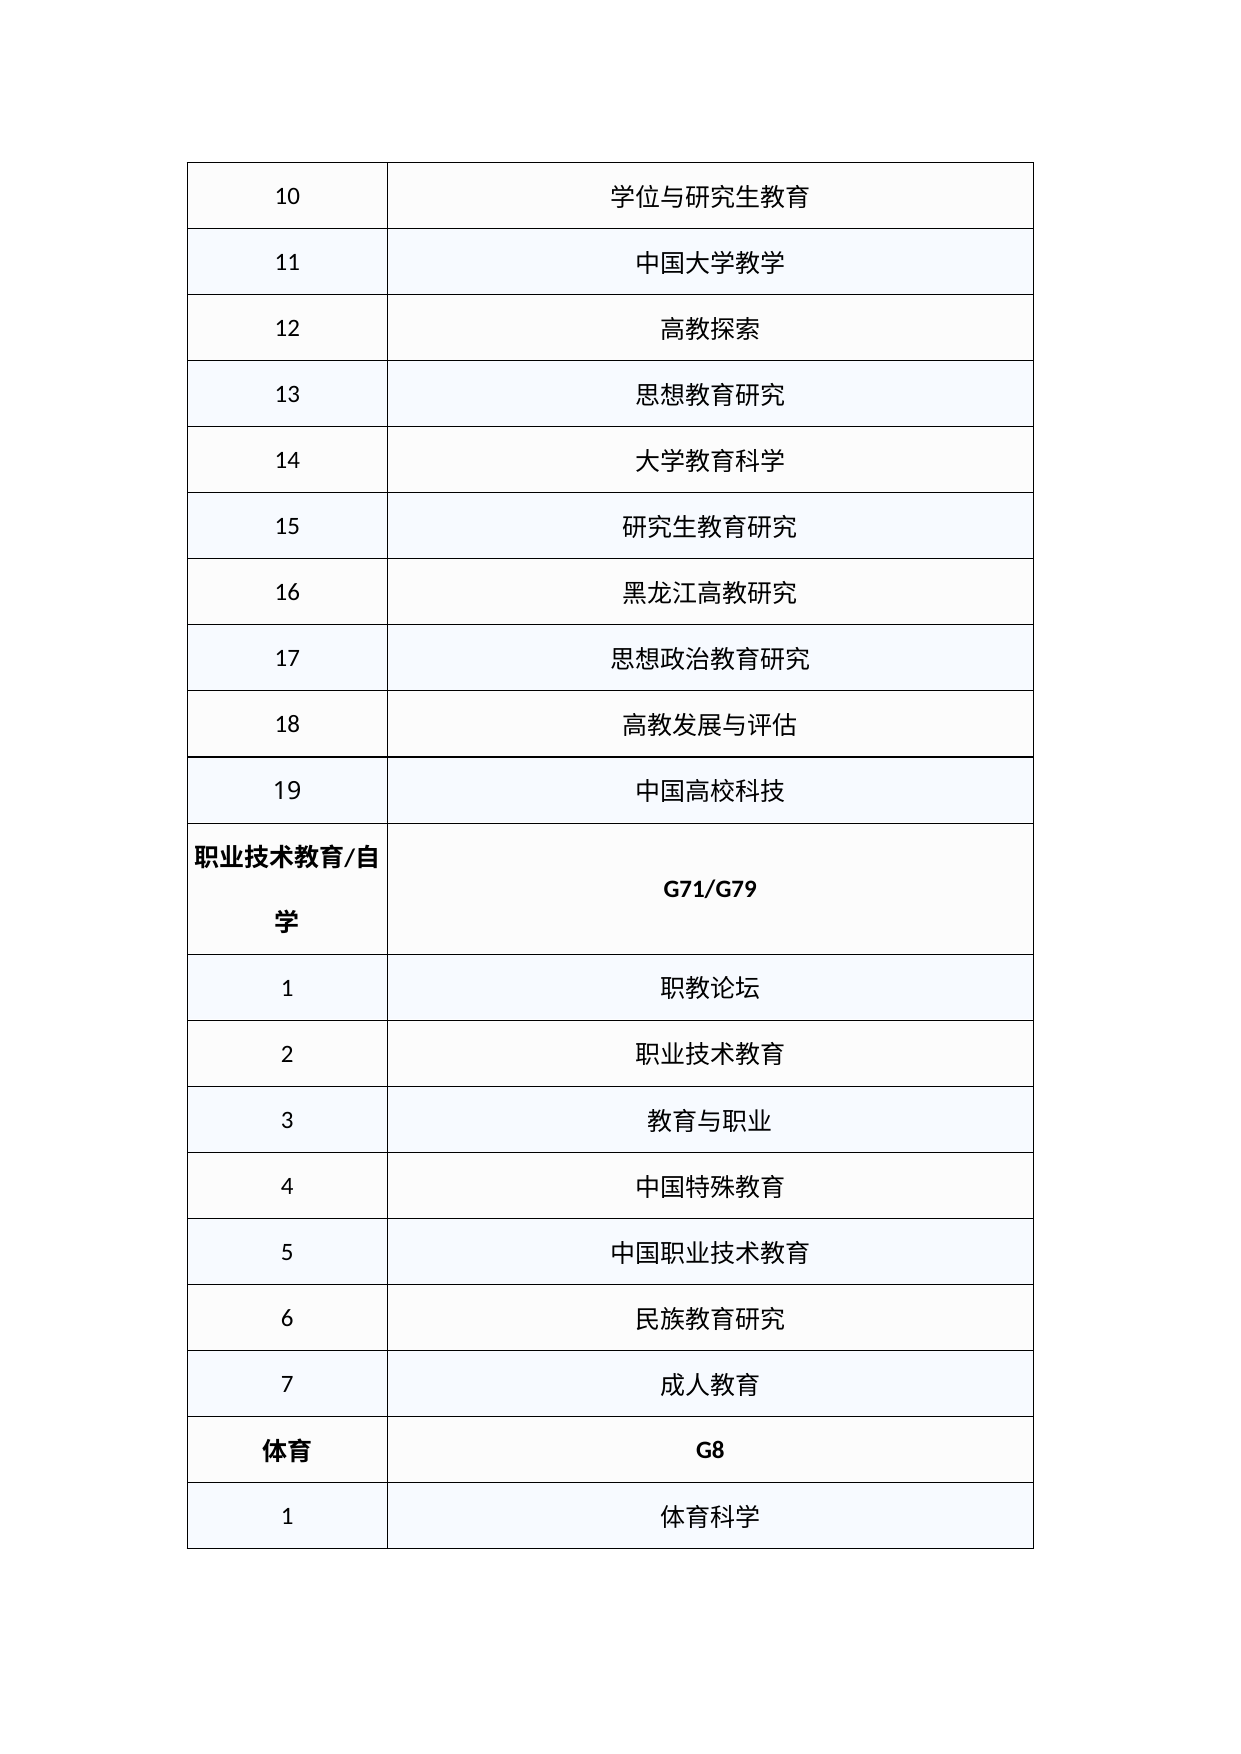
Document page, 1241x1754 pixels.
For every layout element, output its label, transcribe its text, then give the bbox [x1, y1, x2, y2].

table_cell 2 [188, 1021, 387, 1086]
table_cell 中国高校科技 [388, 758, 1033, 822]
table_cell 17 [188, 625, 387, 690]
table_cell G8 [388, 1417, 1033, 1482]
table_cell 5 [188, 1219, 387, 1284]
table_cell 6 [188, 1285, 387, 1350]
table_cell 思想政治教育研究 [388, 625, 1033, 690]
table_cell 11 [188, 229, 387, 294]
table_cell 19 [188, 758, 387, 822]
table_cell 职业技术教育 [388, 1021, 1033, 1086]
table_cell 14 [188, 427, 387, 492]
table_cell 18 [188, 691, 387, 756]
table_cell 思想教育研究 [388, 361, 1033, 426]
table_cell 大学教育科学 [388, 427, 1033, 492]
table_cell 10 [188, 163, 387, 228]
table_cell 成人教育 [388, 1351, 1033, 1416]
table_cell 1 [188, 955, 387, 1019]
table_cell G71/G79 [388, 824, 1033, 953]
table_cell 体育 [188, 1417, 387, 1482]
table_cell 研究生教育研究 [388, 493, 1033, 558]
table_cell 体育科学 [388, 1483, 1033, 1548]
table_cell 民族教育研究 [388, 1285, 1033, 1350]
table_cell 职业技术教育/自学 [188, 824, 387, 953]
table_cell 1 [188, 1483, 387, 1548]
table_cell 15 [188, 493, 387, 558]
table_cell 13 [188, 361, 387, 426]
table_cell 高教探索 [388, 295, 1033, 360]
table_cell 高教发展与评估 [388, 691, 1033, 756]
table_cell 黑龙江高教研究 [388, 559, 1033, 624]
table_cell 教育与职业 [388, 1087, 1033, 1152]
table_cell 16 [188, 559, 387, 624]
table_cell 中国特殊教育 [388, 1153, 1033, 1218]
table_cell 中国职业技术教育 [388, 1219, 1033, 1284]
table_cell 4 [188, 1153, 387, 1218]
table_cell 学位与研究生教育 [388, 163, 1033, 228]
table_cell 7 [188, 1351, 387, 1416]
table_cell 12 [188, 295, 387, 360]
table_cell 职教论坛 [388, 955, 1033, 1019]
table_cell 中国大学教学 [388, 229, 1033, 294]
table_cell 3 [188, 1087, 387, 1152]
